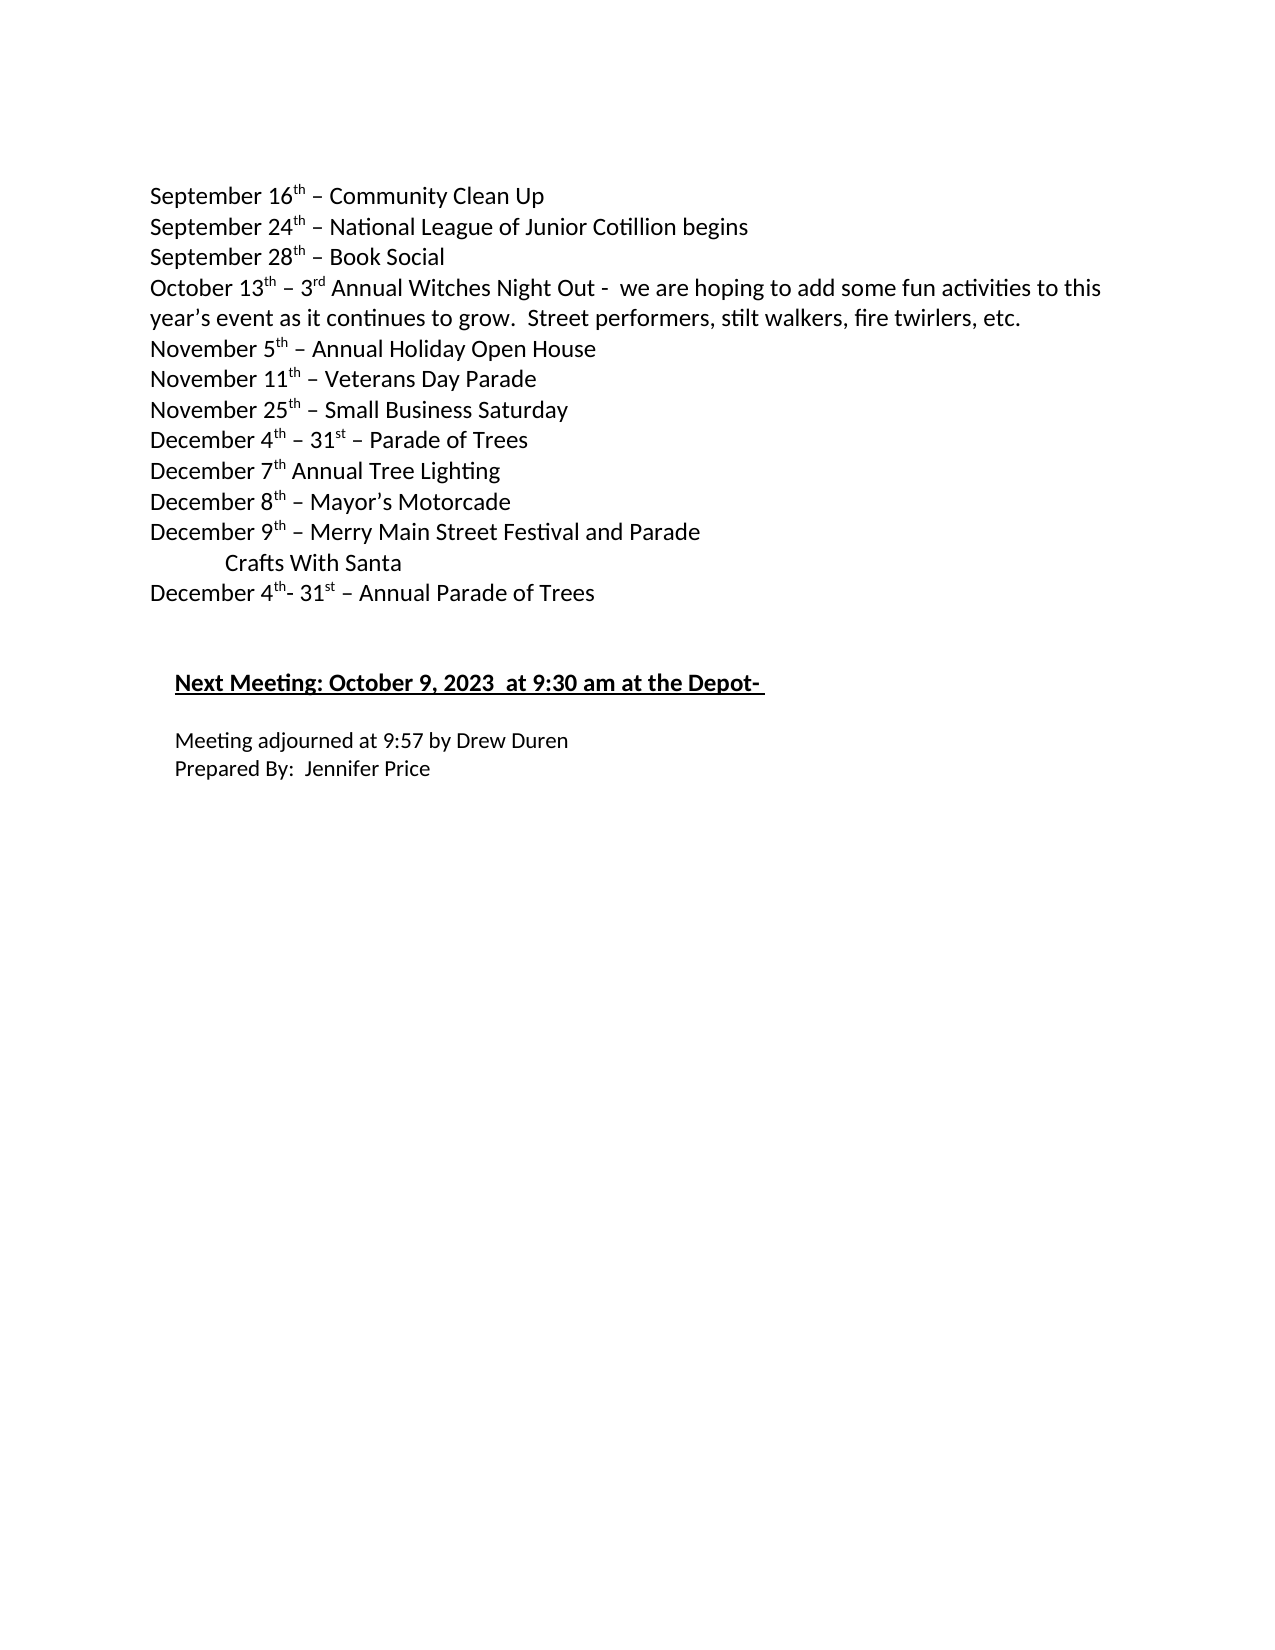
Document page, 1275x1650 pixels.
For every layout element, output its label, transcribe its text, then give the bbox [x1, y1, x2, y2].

text November 5th – Annual Holiday Open House [150, 333, 1125, 364]
text December 4th – 31st – Parade of Trees [150, 425, 1125, 455]
text September 28th – Book Social [150, 242, 1125, 272]
text December 8th – Mayor’s Motorcade [150, 486, 1125, 516]
text November 25th – Small Business Saturday [150, 394, 1125, 425]
text December 4th- 31st – Annual Parade of Trees [150, 577, 1125, 608]
text Prepared By: Jennifer Price [174, 754, 1125, 782]
text Next Meeting: October 9, 2023 at 9:30 am at the Depot- [174, 667, 1125, 698]
text December 9th – Merry Main Street Festival and Parade [150, 516, 1125, 547]
text September 24th – National League of Junior Cotillion begins [150, 211, 1125, 242]
text September 16th – Community Clean Up [150, 181, 1125, 211]
text November 11th – Veterans Day Parade [150, 364, 1125, 394]
text December 7th Annual Tree Lighting [150, 455, 1125, 486]
text October 13th – 3rd Annual Witches Night Out - we are hoping to add some fun activities to this year’s event as it continues to grow. Street performers, stilt walkers, fire twirlers, etc. [150, 272, 1125, 333]
text Meeting adjourned at 9:57 by Drew Duren [174, 726, 1125, 754]
text Crafts With Santa [150, 547, 1125, 577]
